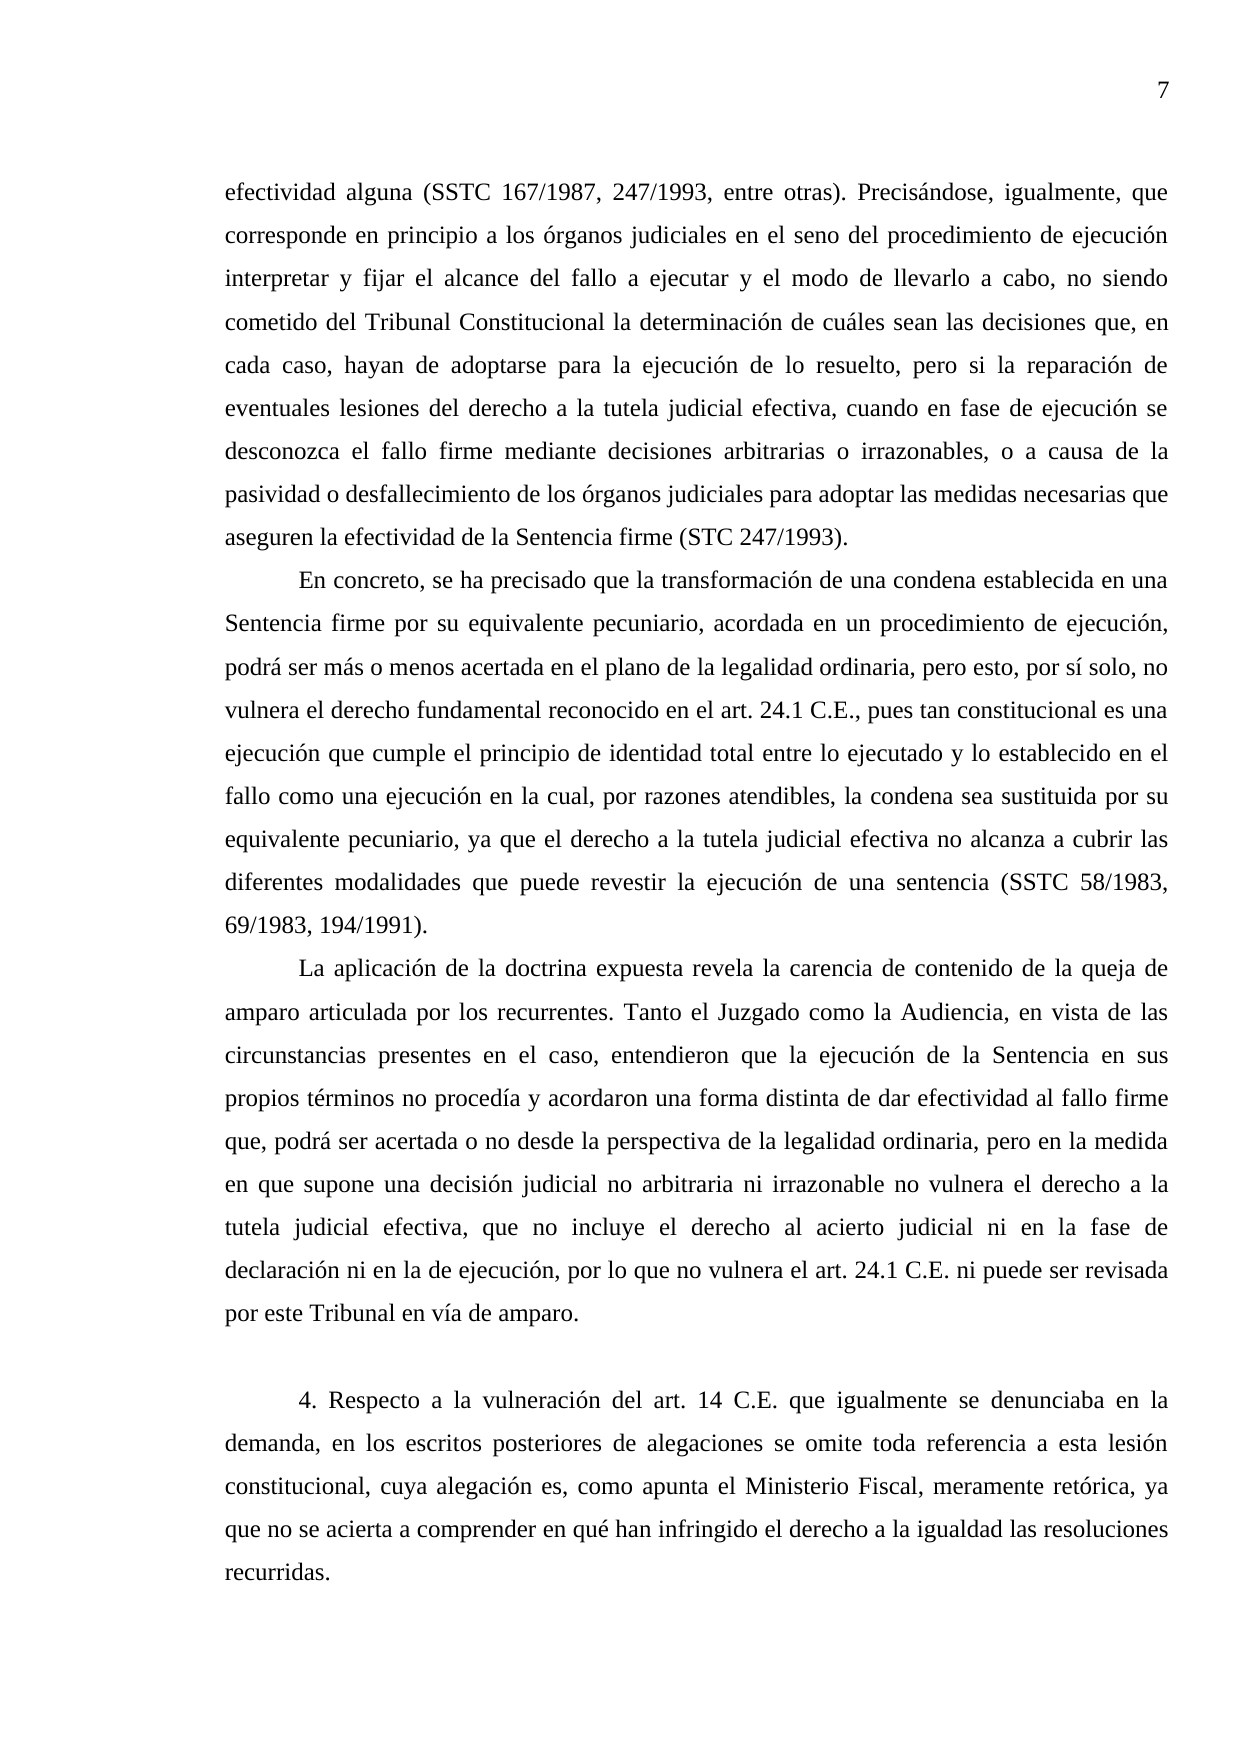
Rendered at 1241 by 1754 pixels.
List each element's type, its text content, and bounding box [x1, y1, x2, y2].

text La aplicación de la doctrina expuesta revela la carencia de contenido de la queja de amparo articulada por los recurrentes. Tanto el Juzgado como la Audiencia, en vista de las circunstancias presentes en el caso, entendieron que la ejecución de la Sentencia en sus propios términos no procedía y acordaron una forma distinta de dar efectividad al fallo firme que, podrá ser acertada o no desde la perspectiva de la legalidad ordinaria, pero en la medida en que supone una decisión judicial no arbitraria ni irrazonable no vulnera el derecho a la tutela judicial efectiva, que no incluye el derecho al acierto judicial ni en la fase de declaración ni en la de ejecución, por lo que no vulnera el art. 24.1 C.E. ni puede ser revisada por este Tribunal en vía de amparo. [224, 953, 1169, 1327]
text 4. Respecto a la vulneración del art. 14 C.E. que igualmente se denunciaba en la demanda, en los escritos posteriores de alegaciones se omite toda referencia a esta lesión constitucional, cuya alegación es, como apunta el Ministerio Fiscal, meramente retórica, ya que no se acierta a comprender en qué han infringido el derecho a la igualdad las resoluciones recurridas. [224, 1385, 1169, 1586]
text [224, 177, 1169, 551]
text En concreto, se ha precisado que la transformación de una condena establecida en una Sentencia firme por su equivalente pecuniario, acordada en un procedimiento de ejecución, podrá ser más o menos acertada en el plano de la legalidad ordinaria, pero esto, por sí solo, no vulnera el derecho fundamental reconocido en el art. 24.1 C.E., pues tan constitucional es una ejecución que cumple el principio de identidad total entre lo ejecutado y lo establecido en el fallo como una ejecución en la cual, por razones atendibles, la condena sea sustituida por su equivalente pecuniario, ya que el derecho a la tutela judicial efectiva no alcanza a cubrir las diferentes modalidades que puede revestir la ejecución de una sentencia (SSTC 58/1983, 69/1983, 194/1991). [224, 565, 1169, 939]
